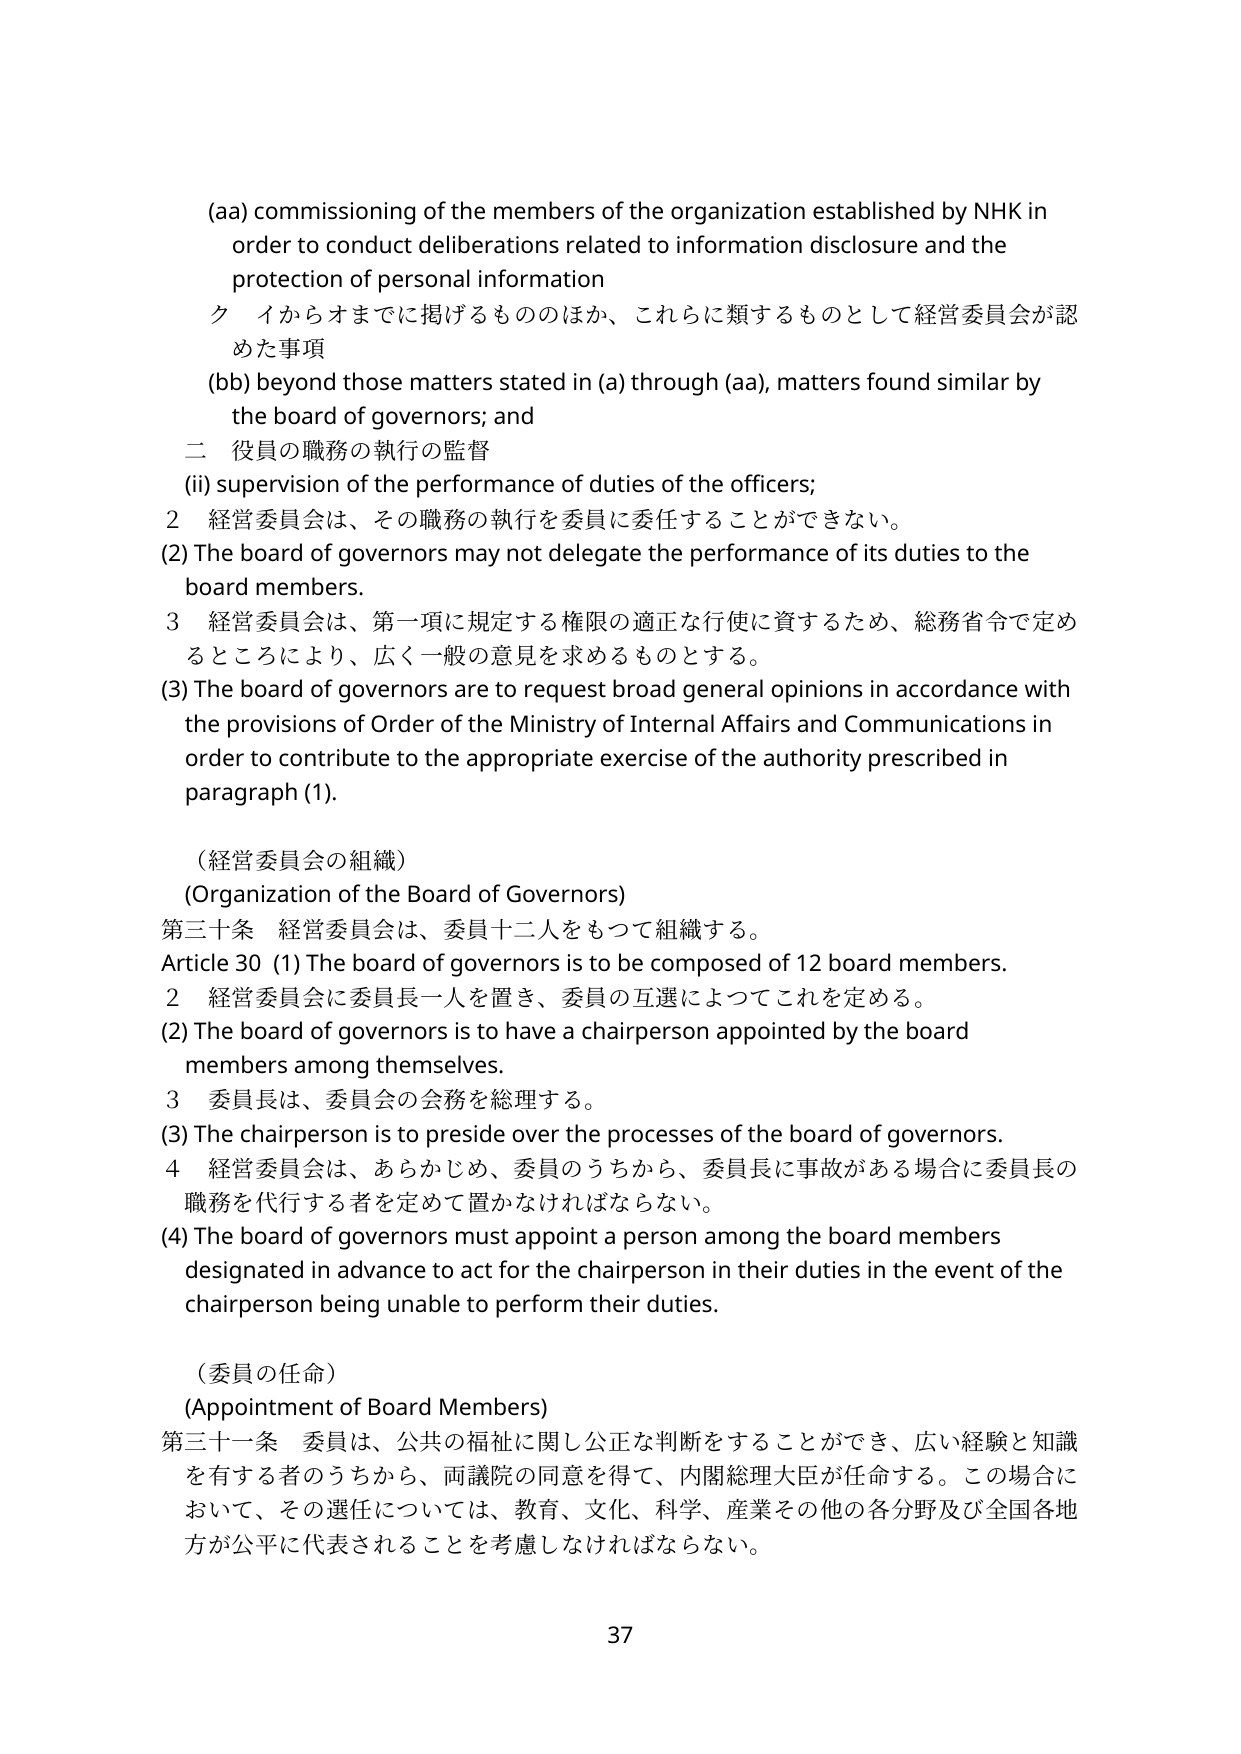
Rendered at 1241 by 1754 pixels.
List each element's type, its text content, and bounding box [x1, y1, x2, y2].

text Article 30 (1) The board of governors is to be composed of 12 board members. [161, 945, 1079, 979]
text (2) The board of governors may not delegate the performance of its duties to the board members. [161, 535, 1079, 604]
text （経営委員会の組織） [184, 843, 1079, 877]
text (Appointment of Board Members) [184, 1389, 1079, 1424]
text (2) The board of governors is to have a chairperson appointed by the board members among themselves. [161, 1014, 1079, 1082]
text 第三十一条 委員は、公共の福祉に関し公正な判断をすることができ、広い経験と知識を有する者のうちから、両議院の同意を得て、内閣総理大臣が任命する。この場合において、その選任については、教育、文化、科学、産業その他の各分野及び全国各地方が公平に代表されることを考慮しなければならない。 [161, 1424, 1079, 1560]
text (bb) beyond those matters stated in (a) through (aa), matters found similar by the board of governors; and [207, 364, 1079, 433]
text ２ 経営委員会は、その職務の執行を委員に委任することができない。 [161, 501, 1079, 535]
text (Organization of the Board of Governors) [184, 877, 1079, 911]
text 第三十条 経営委員会は、委員十二人をもつて組織する。 [161, 911, 1079, 945]
text 二 役員の職務の執行の監督 [184, 433, 1079, 467]
text ３ 経営委員会は、第一項に規定する権限の適正な行使に資するため、総務省令で定めるところにより、広く一般の意見を求めるものとする。 [161, 604, 1079, 672]
text ４ 経営委員会は、あらかじめ、委員のうちから、委員長に事故がある場合に委員長の職務を代行する者を定めて置かなければならない。 [161, 1150, 1079, 1219]
text (4) The board of governors must appoint a person among the board members designated in advance to act for the chairperson in their duties in the event of the chairperson being unable to perform their duties. [161, 1219, 1079, 1321]
text (3) The board of governors are to request broad general opinions in accordance with the provisions of Order of the Ministry of Internal Affairs and Communications in order to contribute to the appropriate exercise of the authority prescribed in paragraph (1). [161, 672, 1079, 809]
text (3) The chairperson is to preside over the processes of the board of governors. [161, 1116, 1079, 1150]
text ２ 経営委員会に委員長一人を置き、委員の互選によつてこれを定める。 [161, 979, 1079, 1014]
text (aa) commissioning of the members of the organization established by NHK in order to conduct deliberations related to information disclosure and the protection of personal information [207, 194, 1079, 296]
text ３ 委員長は、委員会の会務を総理する。 [161, 1082, 1079, 1116]
text (ii) supervision of the performance of duties of the officers; [184, 467, 1079, 501]
text （委員の任命） [184, 1355, 1079, 1389]
text ク イからオまでに掲げるもののほか、これらに類するものとして経営委員会が認めた事項 [207, 296, 1079, 364]
